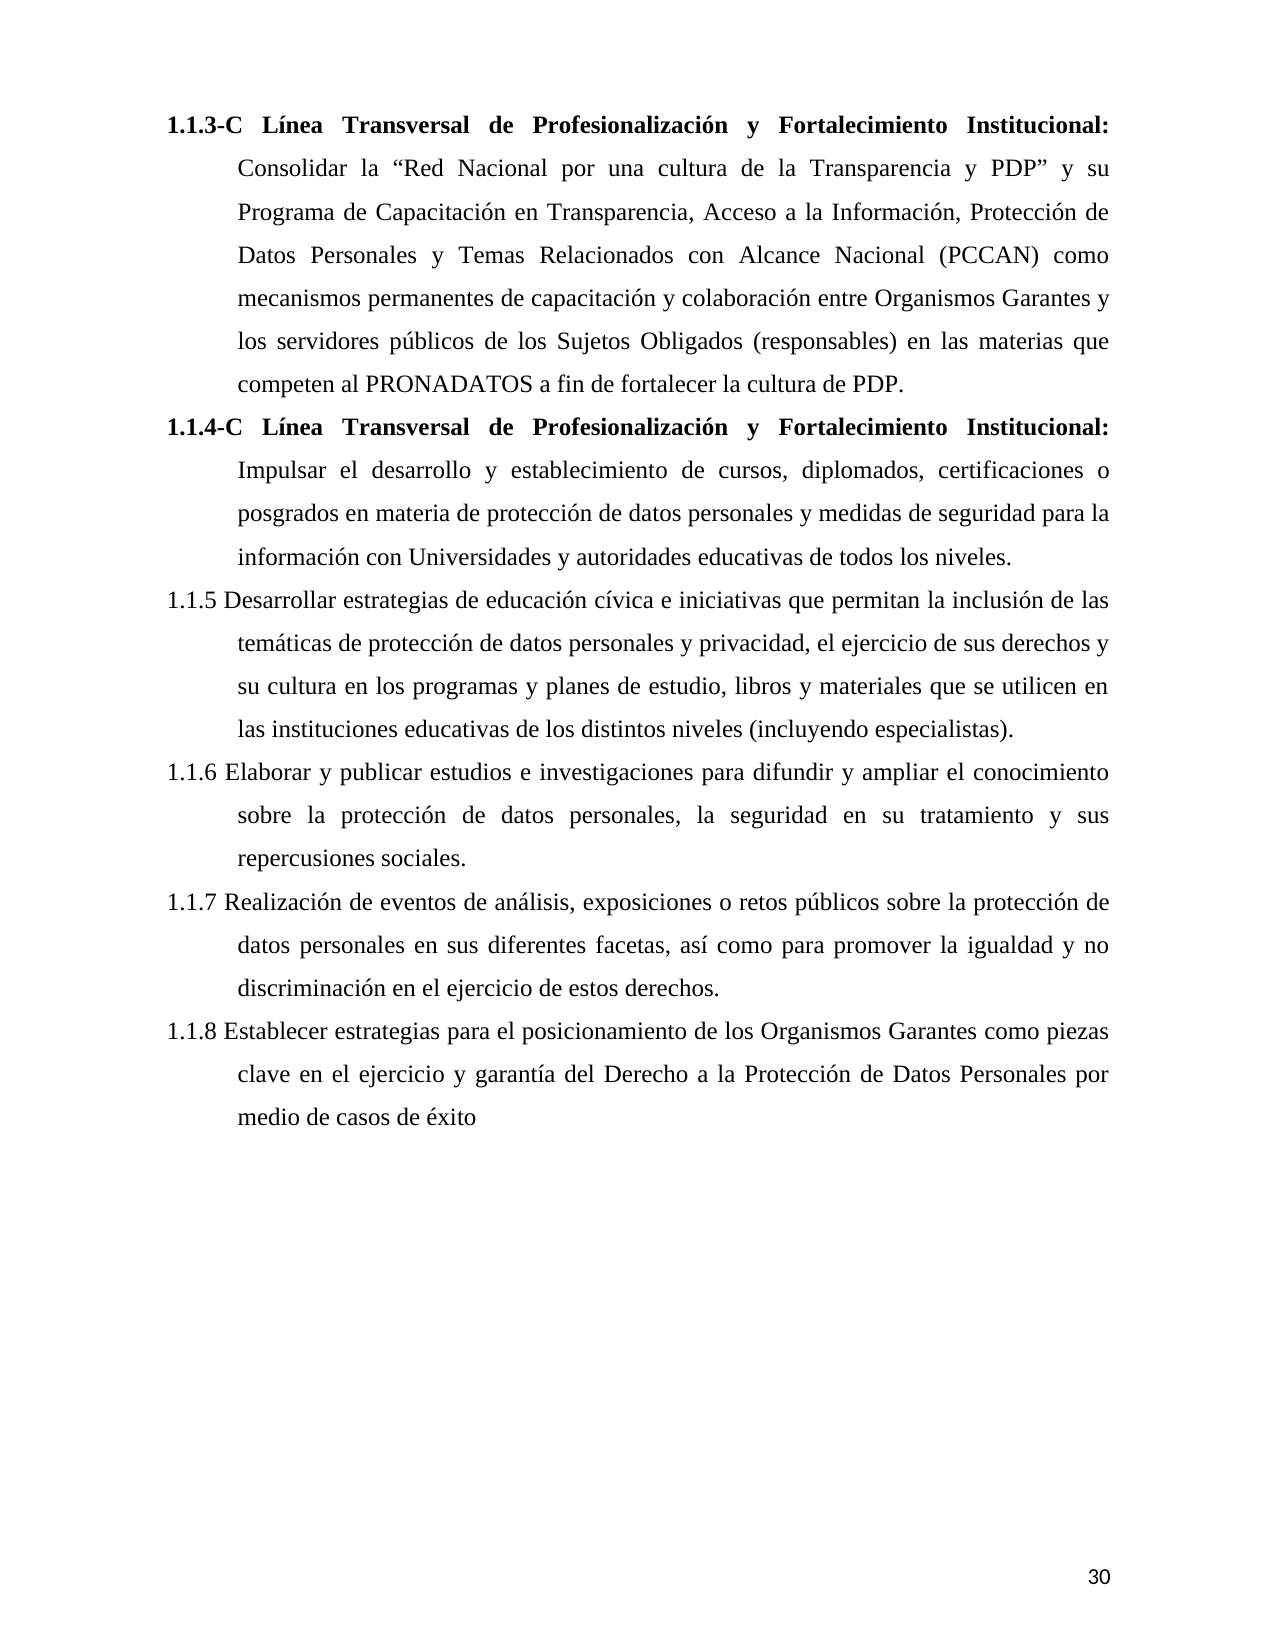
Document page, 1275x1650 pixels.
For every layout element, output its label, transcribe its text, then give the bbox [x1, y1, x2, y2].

text 1.1.8 Establecer estrategias para el posicionamiento de los Organismos Garantes como piezas clave en el ejercicio y garantía del Derecho a la Protección de Datos Personales por medio de casos de éxito [167, 1016, 1110, 1131]
text 1.1.4-C Línea Transversal de Profesionalización y Fortalecimiento Institucional: Impulsar el desarrollo y establecimiento de cursos, diplomados, certificaciones o posgrados en materia de protección de datos personales y medidas de seguridad para la información con Universidades y autoridades educativas de todos los niveles. [167, 412, 1110, 570]
text 1.1.6 Elaborar y publicar estudios e investigaciones para difundir y ampliar el conocimiento sobre la protección de datos personales, la seguridad en su tratamiento y sus repercusiones sociales. [167, 757, 1110, 872]
text 1.1.5 Desarrollar estrategias de educación cívica e iniciativas que permitan la inclusión de las temáticas de protección de datos personales y privacidad, el ejercicio de sus derechos y su cultura en los programas y planes de estudio, libros y materiales que se utilicen en las instituciones educativas de los distintos niveles (incluyendo especialistas). [167, 585, 1110, 743]
text 1.1.3-C Línea Transversal de Profesionalización y Fortalecimiento Institucional: Consolidar la “Red Nacional por una cultura de la Transparencia y PDP” y su Programa de Capacitación en Transparencia, Acceso a la Información, Protección de Datos Personales y Temas Relacionados con Alcance Nacional (PCCAN) como mecanismos permanentes de capacitación y colaboración entre Organismos Garantes y los servidores públicos de los Sujetos Obligados (responsables) en las materias que competen al PRONADATOS a fin de fortalecer la cultura de PDP. [167, 110, 1110, 398]
text 1.1.7 Realización de eventos de análisis, exposiciones o retos públicos sobre la protección de datos personales en sus diferentes facetas, así como para promover la igualdad y no discriminación en el ejercicio de estos derechos. [167, 887, 1110, 1002]
